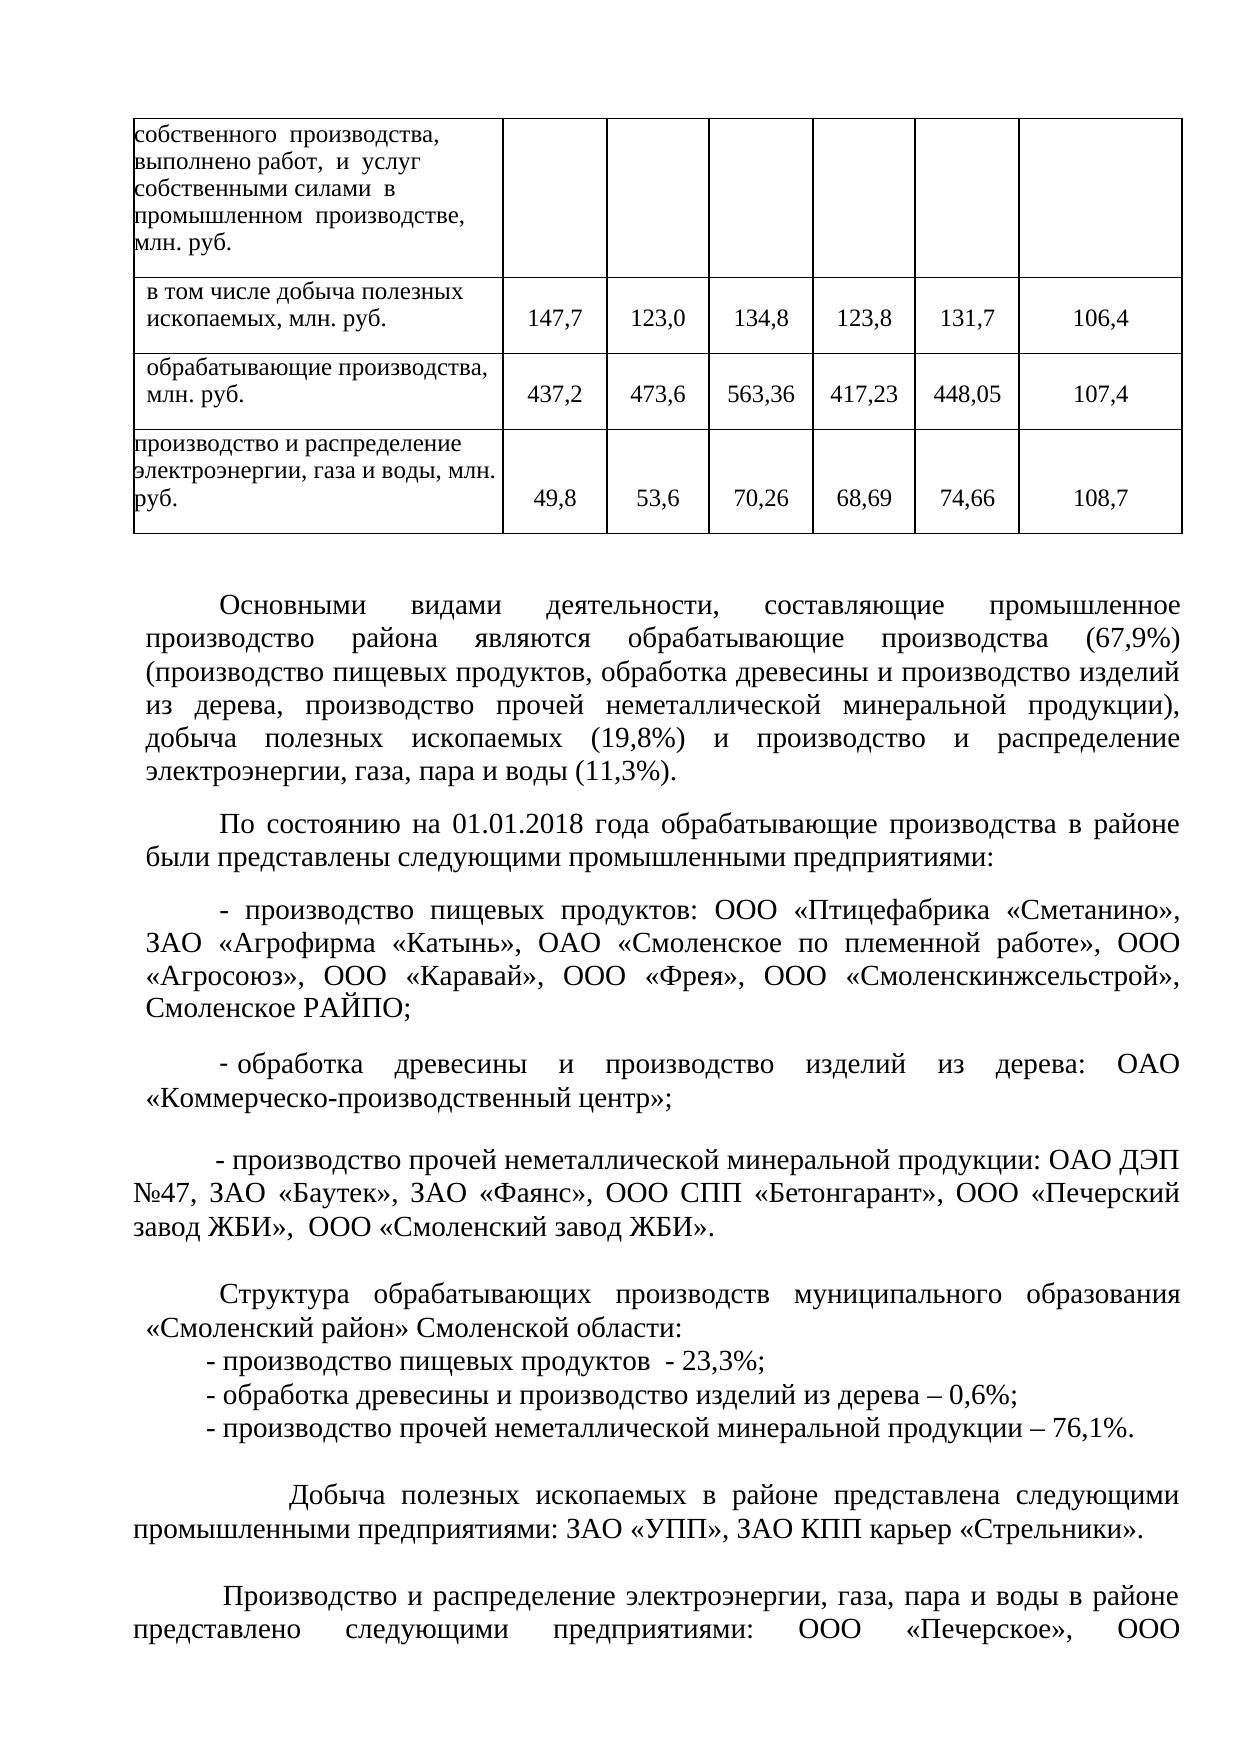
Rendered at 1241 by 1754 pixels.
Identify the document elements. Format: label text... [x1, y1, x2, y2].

table_cell [814, 119, 914, 277]
table_cell [1020, 119, 1181, 277]
table_cell 131,7 [916, 278, 1018, 353]
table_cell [135, 119, 502, 277]
table_cell производство и распределение электроэнергии, газа и воды, млн. руб. [135, 430, 502, 533]
table_cell [710, 119, 812, 277]
text Структура обрабатывающих производств муниципального образования «Смоленский район» Смоленской области: [145, 1276, 1181, 1343]
text - производство прочей неметаллической минеральной продукции – 76,1%. [133, 1410, 1181, 1444]
table_cell 473,6 [608, 354, 708, 429]
table_cell 134,8 [710, 278, 812, 353]
text Основными видами деятельности, составляющие промышленное производство района являются обрабатывающие производства (67,9%) (производство пищевых продуктов, обработка древесины и производство изделий из дерева, производство прочей неметаллической минеральной продукции), добыча полезных ископаемых (19,8%) и производство и распределение электроэнергии, газа, пара и воды (11,3%). [145, 588, 1181, 787]
table_cell 74,66 [916, 430, 1018, 533]
table_cell 417,23 [814, 354, 914, 429]
text Добыча полезных ископаемых в районе представлена следующими промышленными предприятиями: ЗАО «УПП», ЗАО КПП карьер «Стрельники». [133, 1477, 1181, 1544]
table_cell 563,36 [710, 354, 812, 429]
table_cell 147,7 [504, 278, 606, 353]
table_cell [504, 119, 606, 277]
list обработка древесины и производство изделий из дерева: ОАО «Коммерческо-производственный центр»; [145, 1045, 1181, 1114]
table_cell 106,4 [1020, 278, 1181, 353]
table_cell 448,05 [916, 354, 1018, 429]
table_cell [608, 119, 708, 277]
text По состоянию на 01.01.2018 года обрабатывающие производства в районе были представлены следующими промышленными предприятиями: [145, 808, 1181, 873]
table_cell 108,7 [1020, 430, 1181, 533]
table_cell 123,8 [814, 278, 914, 353]
table_cell обрабатывающие производства, млн. руб. [135, 354, 502, 429]
table_cell 49,8 [504, 430, 606, 533]
table_cell 53,6 [608, 430, 708, 533]
table_cell 437,2 [504, 354, 606, 429]
text - обработка древесины и производство изделий из дерева – 0,6%; [133, 1377, 1181, 1410]
table_cell в том числе добыча полезных ископаемых, млн. руб. [135, 278, 502, 353]
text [133, 1578, 1181, 1645]
table_cell 70,26 [710, 430, 812, 533]
text - производство прочей неметаллической минеральной продукции: ОАО ДЭП №47, ЗАО «Баутек», ЗАО «Фаянс», ООО СПП «Бетонгарант», ООО «Печерский завод ЖБИ», ООО «Смоленский завод ЖБИ». [133, 1142, 1181, 1243]
table_cell [916, 119, 1018, 277]
table_cell 107,4 [1020, 354, 1181, 429]
text - производство пищевых продуктов - 23,3%; [133, 1343, 1181, 1377]
table_cell 123,0 [608, 278, 708, 353]
text - производство пищевых продуктов: ООО «Птицефабрика «Сметанино», ЗАО «Агрофирма «Катынь», ОАО «Смоленское по племенной работе», ООО «Агросоюз», ООО «Каравай», ООО «Фрея», ООО «Смоленскинжсельстрой», Смоленское РАЙПО; [145, 894, 1181, 1024]
table_cell 68,69 [814, 430, 914, 533]
